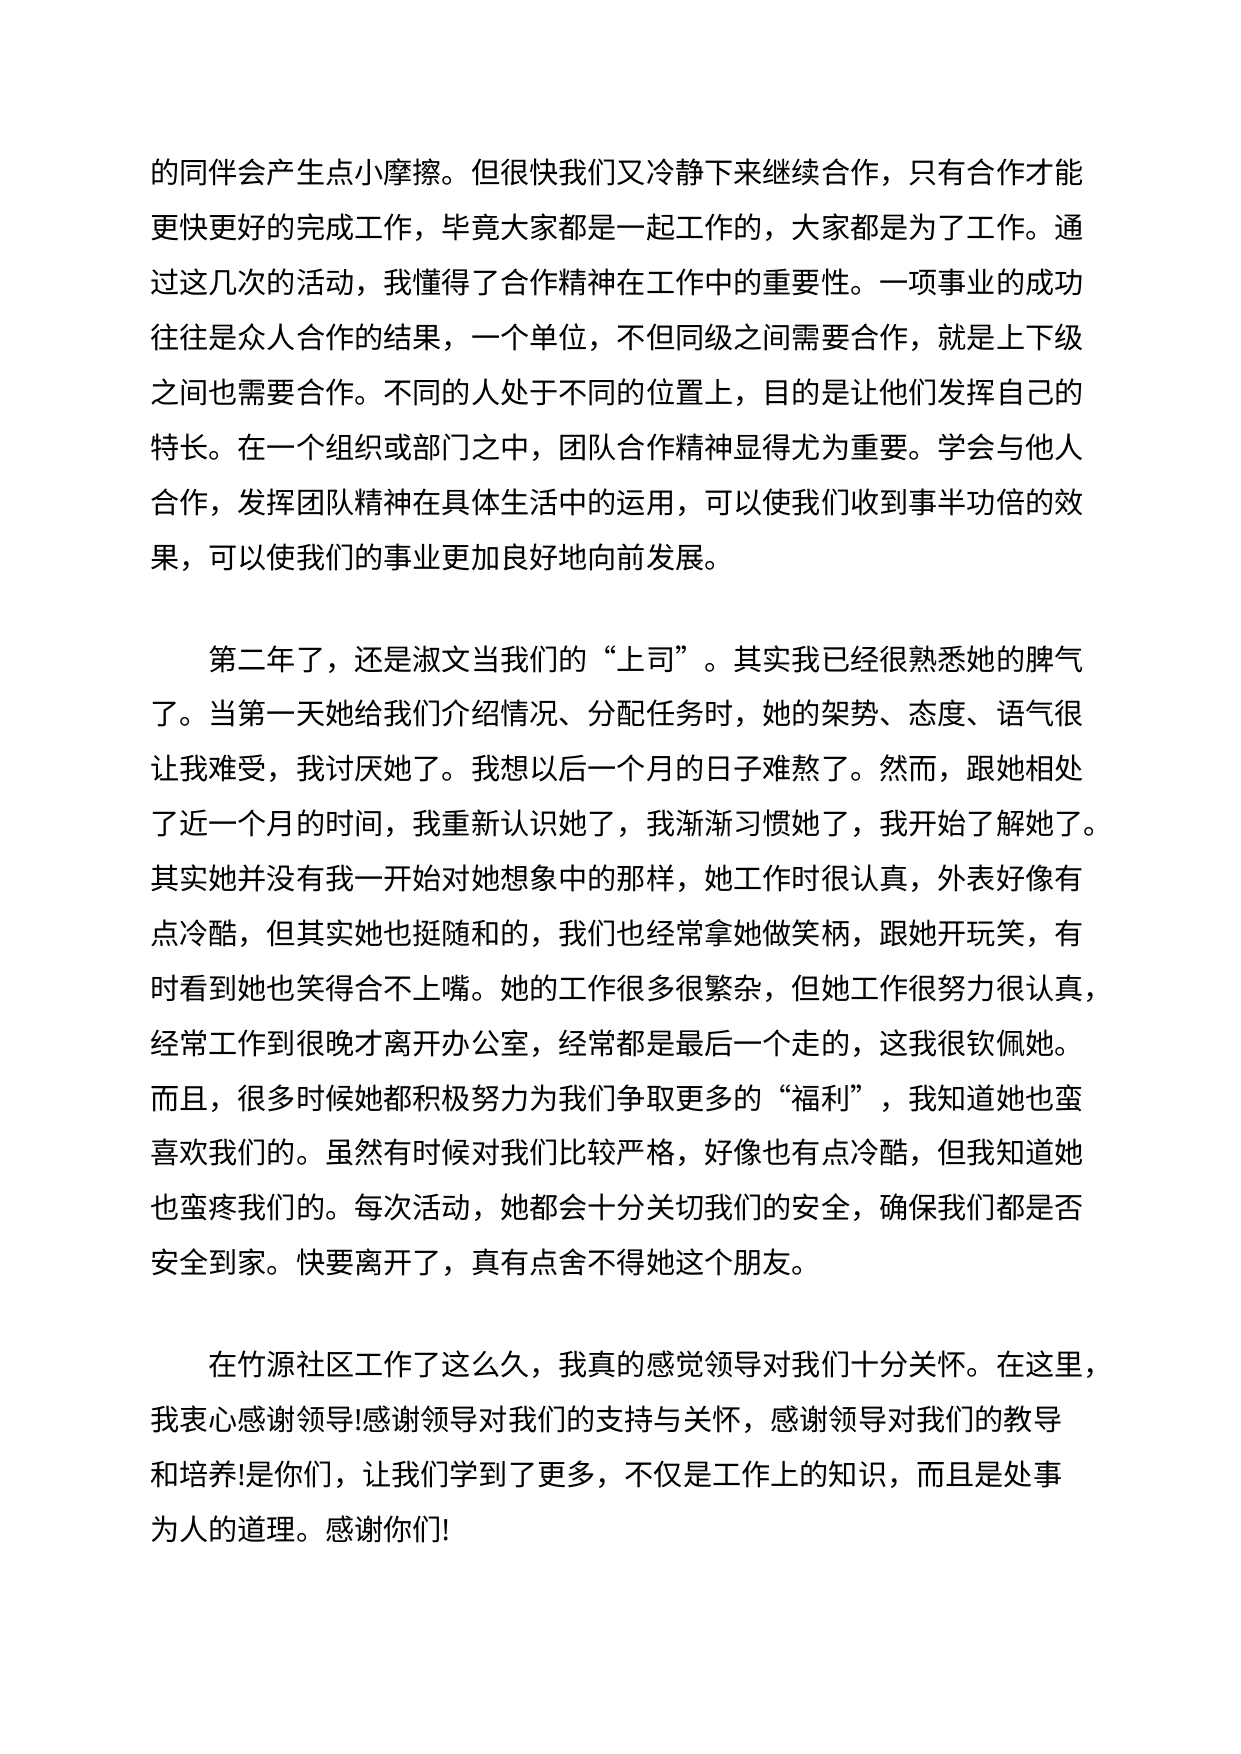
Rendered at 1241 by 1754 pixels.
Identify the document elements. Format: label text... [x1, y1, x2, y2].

text 在竹源社区工作了这么久，我真的感觉领导对我们十分关怀。在这里，我衷心感谢领导!感谢领导对我们的支持与关怀，感谢领导对我们的教导和培养!是你们，让我们学到了更多，不仅是工作上的知识，而且是处事为人的道理。感谢你们! [150, 1342, 1090, 1549]
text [150, 150, 1090, 577]
text 第二年了，还是淑文当我们的“上司”。其实我已经很熟悉她的脾气了。当第一天她给我们介绍情况、分配任务时，她的架势、态度、语气很让我难受，我讨厌她了。我想以后一个月的日子难熬了。然而，跟她相处了近一个月的时间，我重新认识她了，我渐渐习惯她了，我开始了解她了。其实她并没有我一开始对她想象中的那样，她工作时很认真，外表好像有点冷酷，但其实她也挺随和的，我们也经常拿她做笑柄，跟她开玩笑，有时看到她也笑得合不上嘴。她的工作很多很繁杂，但她工作很努力很认真，经常工作到很晚才离开办公室，经常都是最后一个走的，这我很钦佩她。而且，很多时候她都积极努力为我们争取更多的“福利”，我知道她也蛮喜欢我们的。虽然有时候对我们比较严格，好像也有点冷酷，但我知道她也蛮疼我们的。每次活动，她都会十分关切我们的安全，确保我们都是否安全到家。快要离开了，真有点舍不得她这个朋友。 [150, 636, 1090, 1282]
